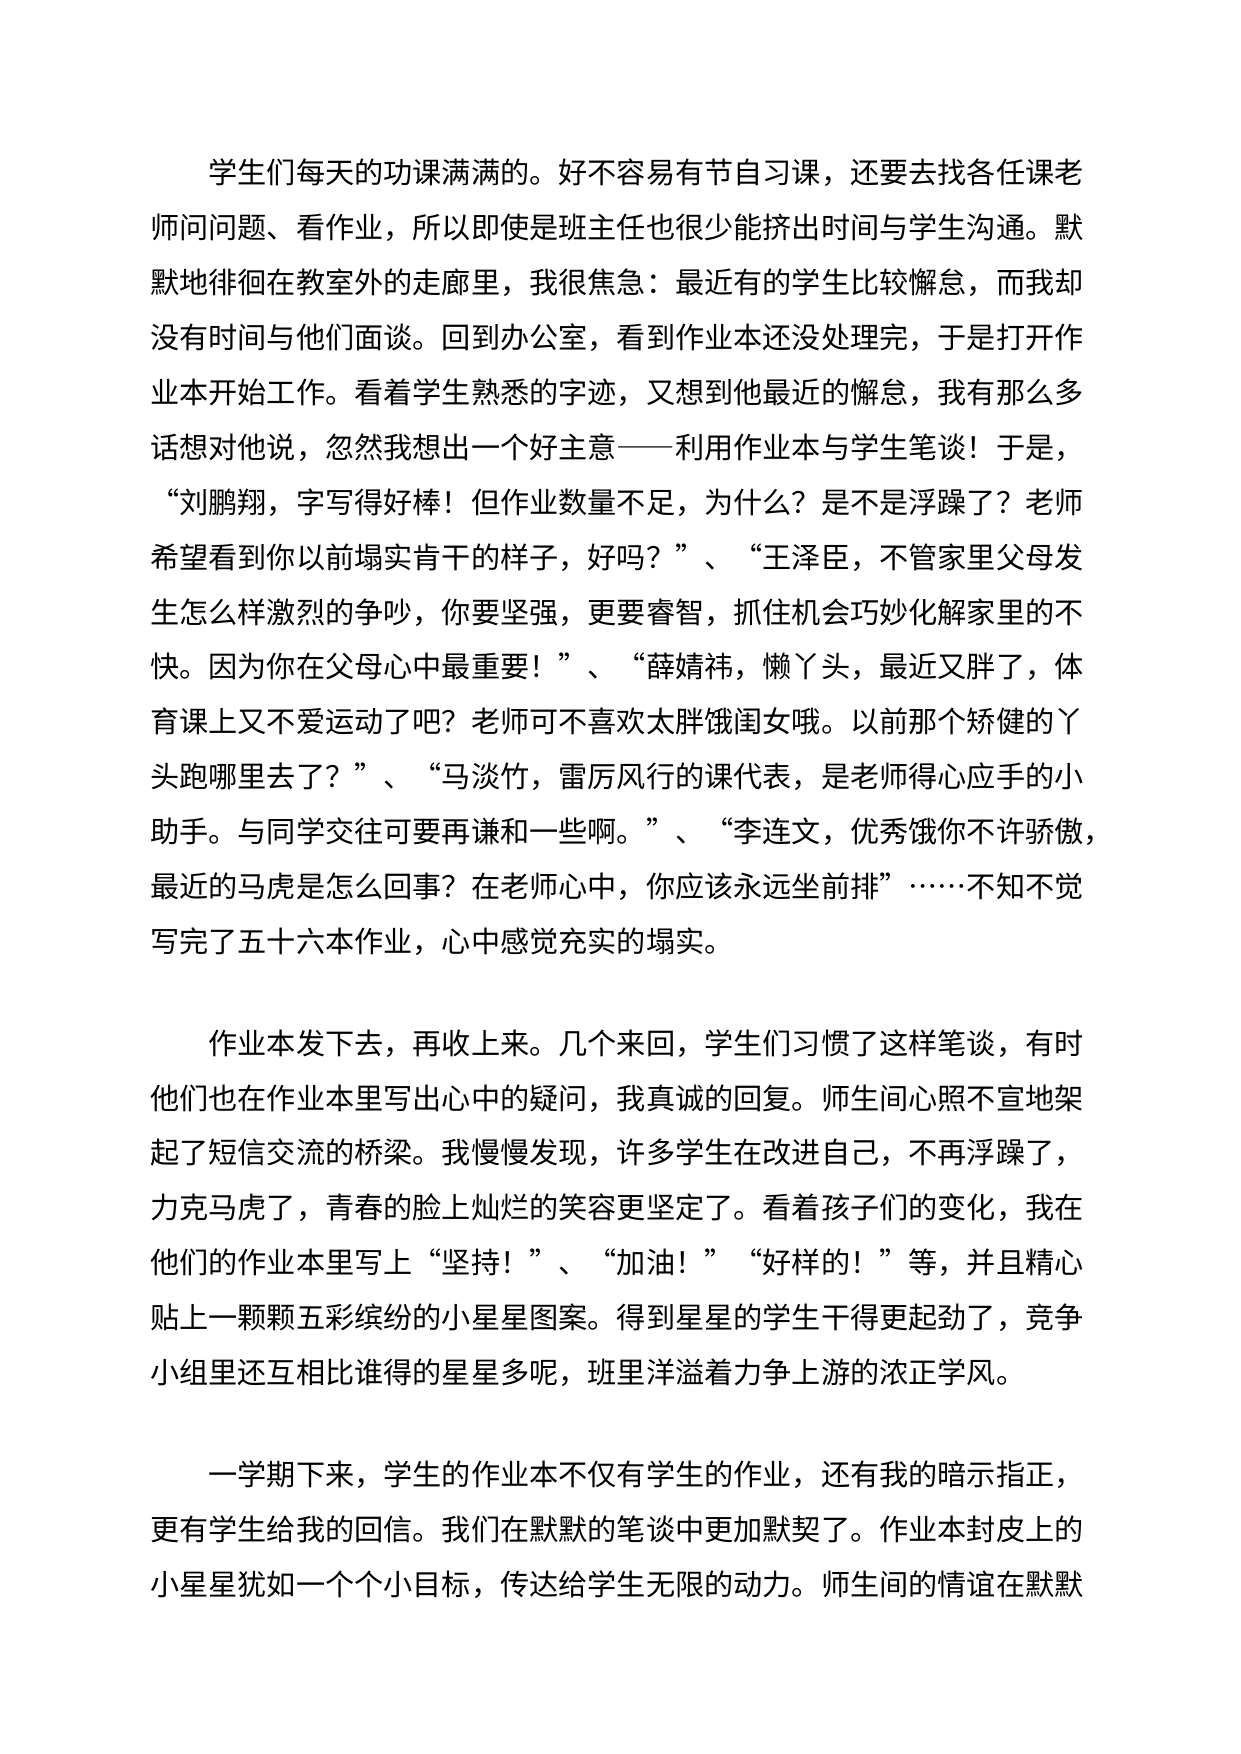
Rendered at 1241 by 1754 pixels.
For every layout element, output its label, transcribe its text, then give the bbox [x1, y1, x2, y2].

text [150, 1451, 1090, 1603]
text 学生们每天的功课满满的。好不容易有节自习课，还要去找各任课老师问问题、看作业，所以即使是班主任也很少能挤出时间与学生沟通。默默地徘徊在教室外的走廊里，我很焦急：最近有的学生比较懈怠，而我却没有时间与他们面谈。回到办公室，看到作业本还没处理完，于是打开作业本开始工作。看着学生熟悉的字迹，又想到他最近的懈怠，我有那么多话想对他说，忽然我想出一个好主意——利用作业本与学生笔谈！于是，“刘鹏翔，字写得好棒！但作业数量不足，为什么？是不是浮躁了？老师希望看到你以前塌实肯干的样子，好吗？”、“王泽臣，不管家里父母发生怎么样激烈的争吵，你要坚强，更要睿智，抓住机会巧妙化解家里的不快。因为你在父母心中最重要！”、“薛婧祎，懒丫头，最近又胖了，体育课上又不爱运动了吧？老师可不喜欢太胖饿闺女哦。以前那个矫健的丫头跑哪里去了？”、“马淡竹，雷厉风行的课代表，是老师得心应手的小助手。与同学交往可要再谦和一些啊。”、“李连文，优秀饿你不许骄傲，最近的马虎是怎么回事？在老师心中，你应该永远坐前排”……不知不觉写完了五十六本作业，心中感觉充实的塌实。 [150, 150, 1090, 961]
text 作业本发下去，再收上来。几个来回，学生们习惯了这样笔谈，有时他们也在作业本里写出心中的疑问，我真诚的回复。师生间心照不宣地架起了短信交流的桥梁。我慢慢发现，许多学生在改进自己，不再浮躁了，力克马虎了，青春的脸上灿烂的笑容更坚定了。看着孩子们的变化，我在他们的作业本里写上“坚持！”、“加油！”“好样的！”等，并且精心贴上一颗颗五彩缤纷的小星星图案。得到星星的学生干得更起劲了，竞争小组里还互相比谁得的星星多呢，班里洋溢着力争上游的浓正学风。 [150, 1020, 1090, 1392]
